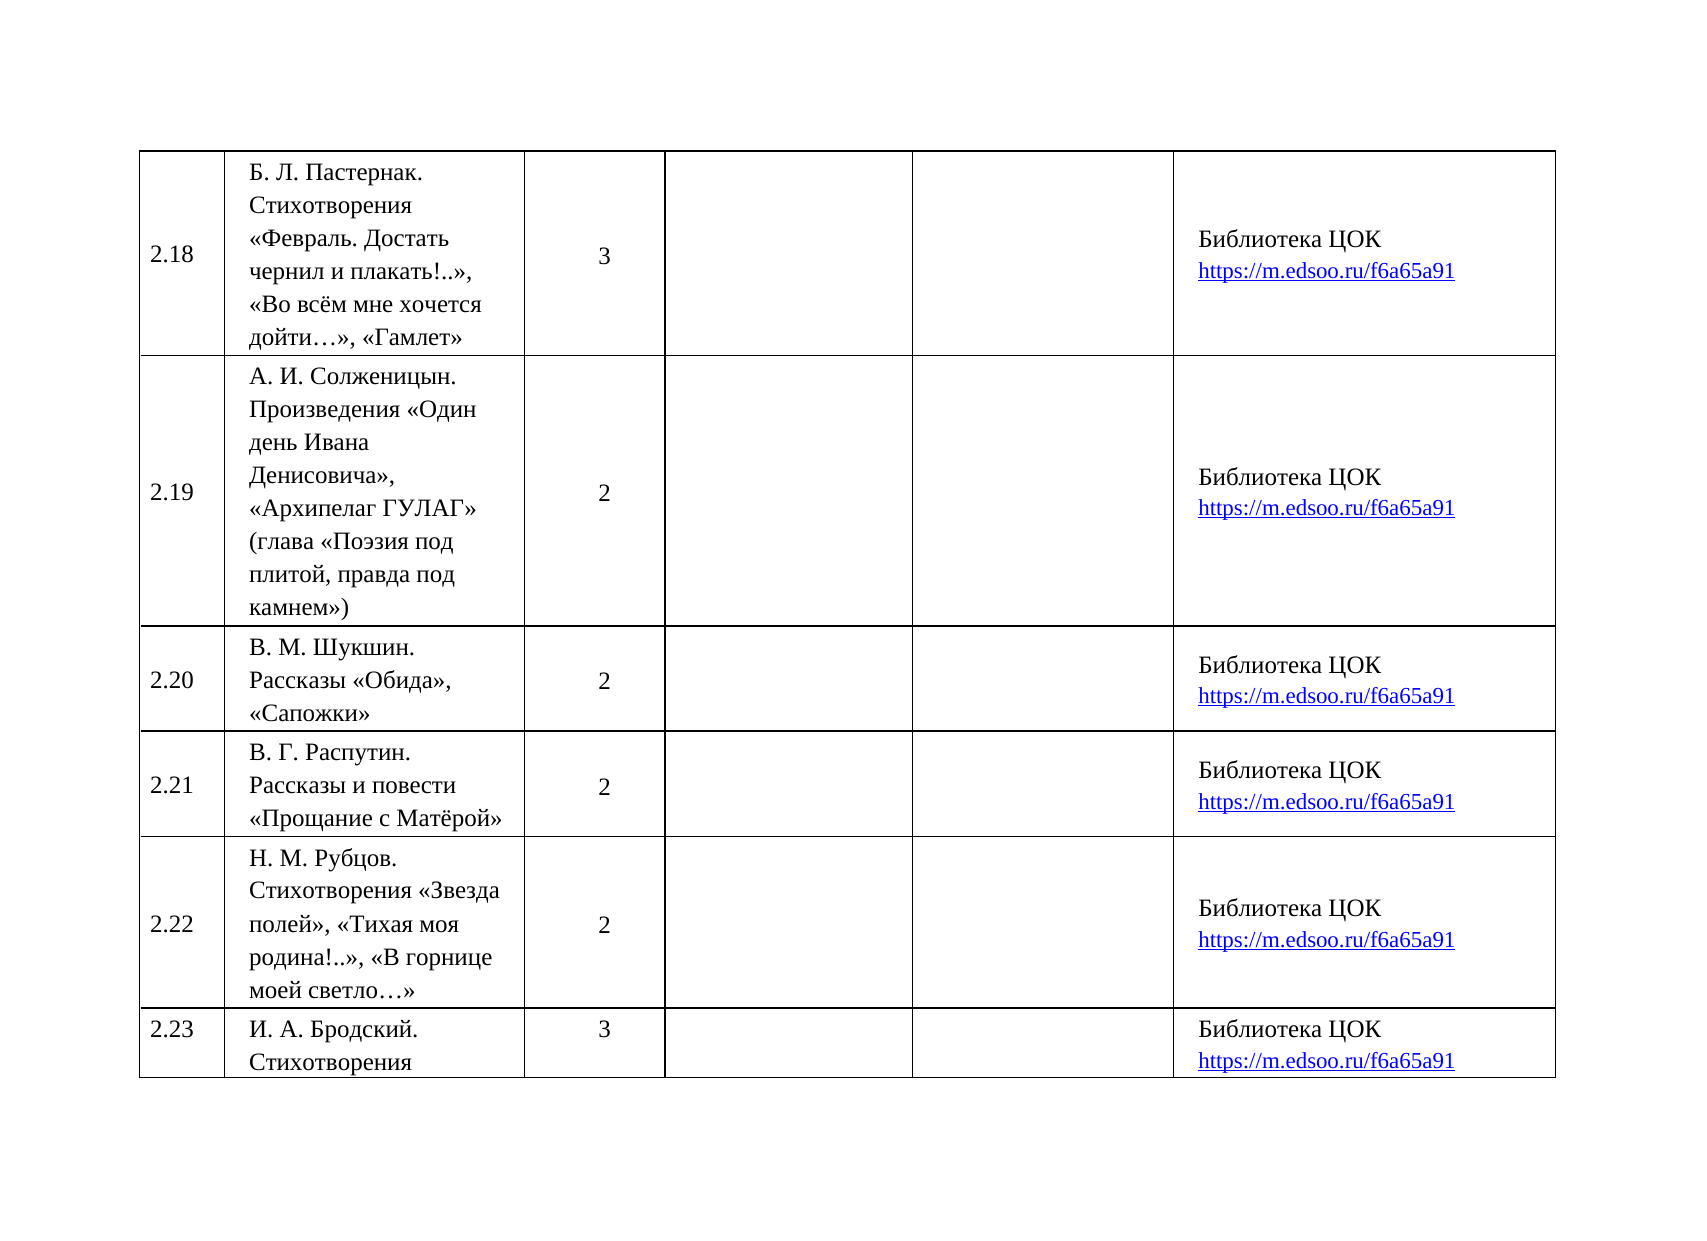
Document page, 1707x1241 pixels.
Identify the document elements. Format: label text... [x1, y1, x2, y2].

table_cell 3 [525, 152, 664, 354]
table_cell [225, 1009, 524, 1077]
table_cell 2 [525, 356, 664, 625]
table_cell [666, 837, 912, 1007]
table_cell [666, 732, 912, 836]
table_cell [913, 627, 1173, 730]
table_cell 2 [525, 837, 664, 1007]
table_cell [666, 356, 912, 625]
table_cell 2 [525, 732, 664, 836]
table_cell 3 [525, 1009, 664, 1077]
table_cell 2 [525, 627, 664, 730]
table_cell В. М. Шукшин. Рассказы «Обида», «Сапожки» [225, 627, 524, 730]
table_cell [666, 152, 912, 354]
table_cell 2.18 [140, 152, 224, 354]
table_cell [913, 1009, 1173, 1077]
table_cell [913, 152, 1173, 354]
table_cell Библиотека ЦОК https://m.edsoo.ru/f6a65a91 [1174, 627, 1555, 730]
table_cell А. И. Солженицын. Произведения «Один день Ивана Денисовича», «Архипелаг ГУЛАГ» (глава «Поэзия под плитой, правда под камнем») [225, 356, 524, 625]
table_cell Н. М. Рубцов. Стихотворения «Звезда полей», «Тихая моя родина!..», «В горнице моей светло…» [225, 837, 524, 1007]
table_cell Библиотека ЦОК https://m.edsoo.ru/f6a65a91 [1174, 732, 1555, 836]
table_cell [913, 837, 1173, 1007]
table_cell 2.22 [140, 837, 224, 1007]
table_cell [1174, 152, 1555, 354]
table_cell 2.19 [140, 356, 224, 625]
table_cell Библиотека ЦОК https://m.edsoo.ru/f6a65a91 [1174, 356, 1555, 625]
table_cell [666, 627, 912, 730]
table_cell [913, 356, 1173, 625]
table_cell Библиотека ЦОК https://m.edsoo.ru/f6a65a91 [1174, 837, 1555, 1007]
table_cell [913, 732, 1173, 836]
table_cell В. Г. Распутин. Рассказы и повести «Прощание с Матёрой» [225, 732, 524, 836]
table_cell 2.20 [140, 626, 224, 730]
table_cell Б. Л. Пастернак. Стихотворения «Февраль. Достать чернил и плакать!..», «Во всём мне хочется дойти…», «Гамлет» [225, 152, 524, 354]
table_cell [666, 1009, 912, 1077]
table_cell 2.21 [140, 731, 224, 836]
table_cell 2.23 [140, 1008, 224, 1077]
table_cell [1174, 1009, 1555, 1077]
